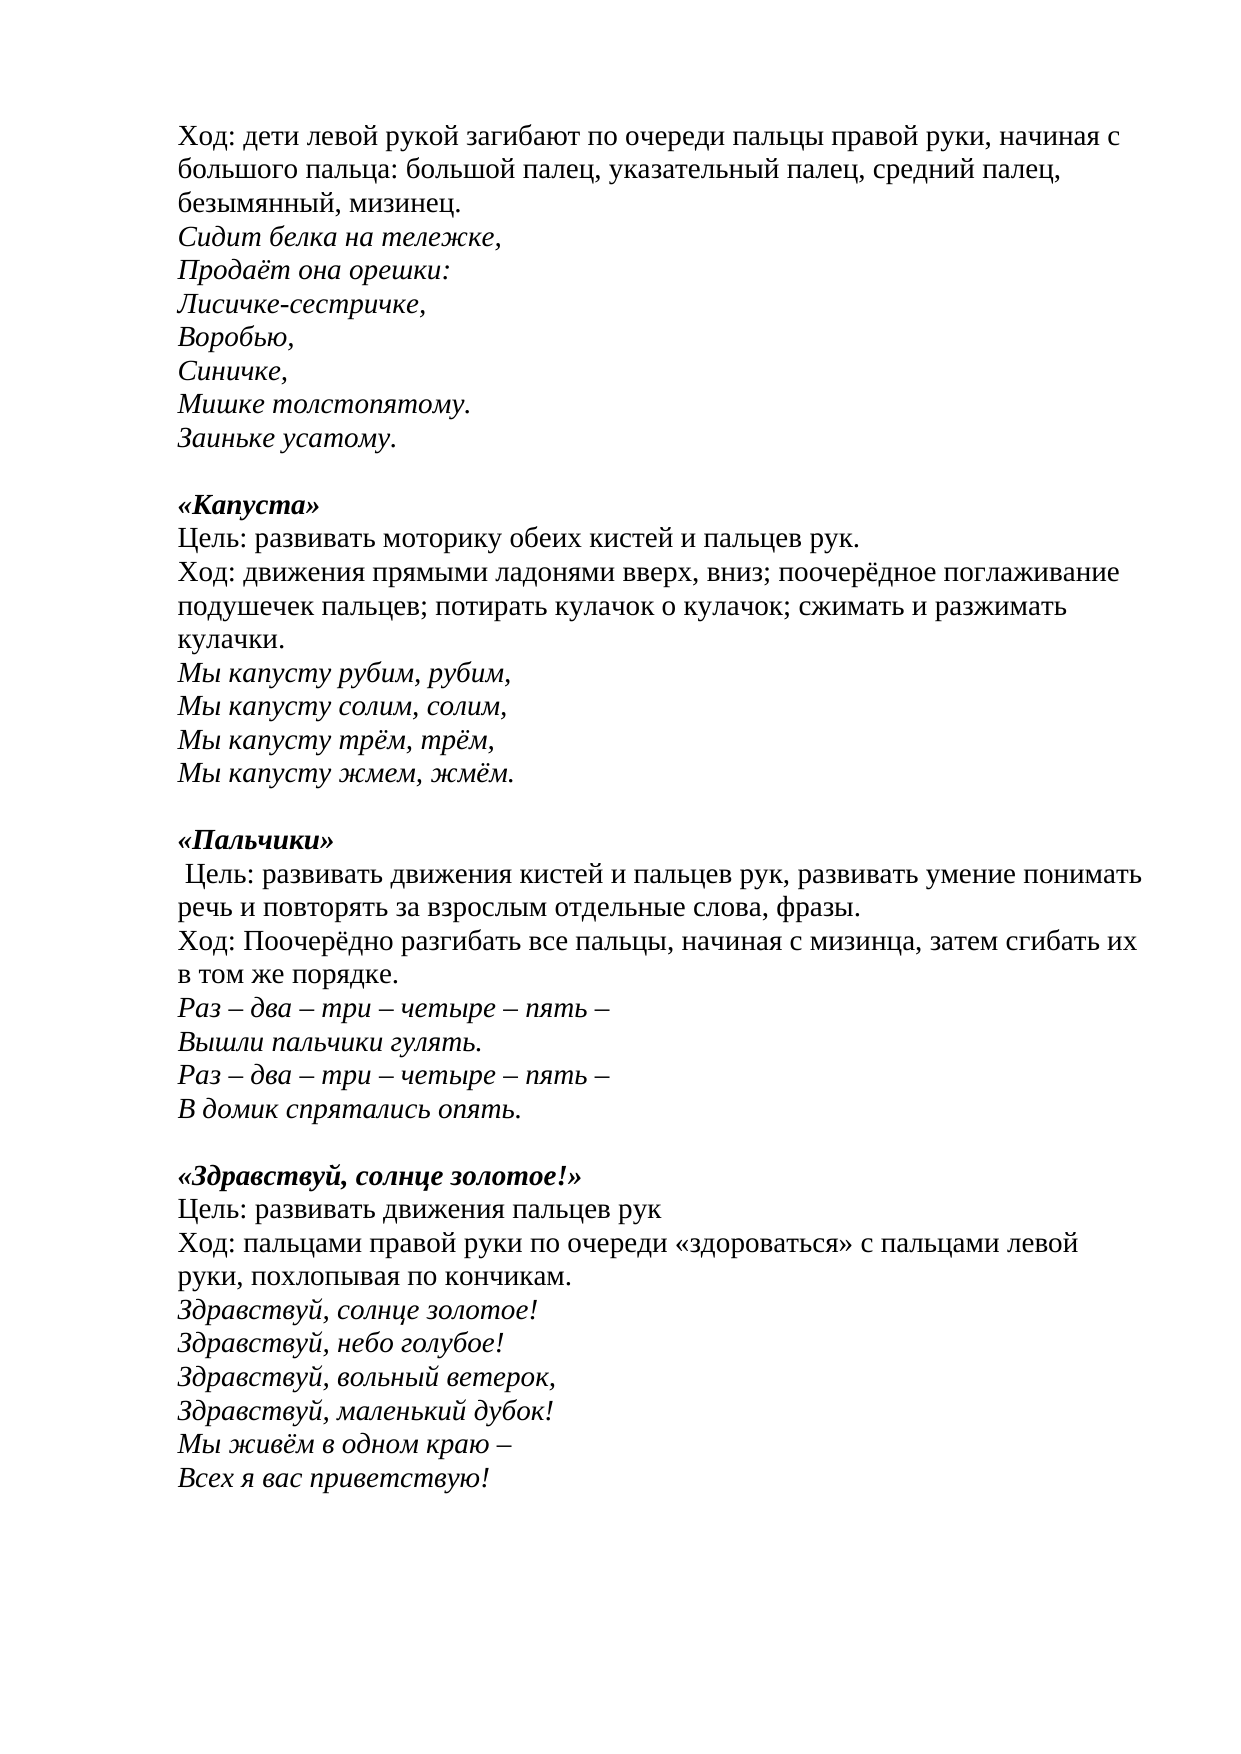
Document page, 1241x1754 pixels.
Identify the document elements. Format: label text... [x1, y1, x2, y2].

text Раз – два – три – четыре – пять – [177, 1057, 1152, 1091]
text Лисичке-сестричке, [177, 286, 1152, 319]
text Мы капусту рубим, рубим, [177, 655, 1152, 688]
text Синичке, [177, 353, 1152, 386]
text Ход: движения прямыми ладонями вверх, вниз; поочерёдное поглаживание подушечек пальцев; потирать кулачок о кулачок; сжимать и разжимать кулачки. [177, 554, 1152, 655]
text Здравствуй, вольный ветерок, [177, 1359, 1152, 1393]
text Ход: пальцами правой руки по очереди «здороваться» с пальцами левой руки, похлопывая по кончикам. [177, 1225, 1152, 1292]
text Заиньке усатому. [177, 420, 1152, 453]
text Мы капусту солим, солим, [177, 688, 1152, 722]
text Сидит белка на тележке, [177, 219, 1152, 252]
text Мы капусту трём, трём, [177, 722, 1152, 755]
text Цель: развивать моторику обеих кистей и пальцев рук. [177, 521, 1152, 554]
text Цель: развивать движения пальцев рук [177, 1191, 1152, 1225]
text «Здравствуй, солнце золотое!» [177, 1158, 1152, 1191]
text Мишке толстопятому. [177, 386, 1152, 420]
text Здравствуй, небо голубое! [177, 1326, 1152, 1359]
text Вышли пальчики гулять. [177, 1024, 1152, 1057]
text Воробью, [177, 319, 1152, 353]
text «Пальчики» [177, 822, 1152, 856]
text Здравствуй, маленький дубок! [177, 1393, 1152, 1426]
text Мы живём в одном краю – [177, 1426, 1152, 1460]
text Ход: Поочерёдно разгибать все пальцы, начиная с мизинца, затем сгибать их в том же порядке. [177, 923, 1152, 990]
text Цель: развивать движения кистей и пальцев рук, развивать умение понимать речь и повторять за взрослым отдельные слова, фразы. [177, 856, 1152, 923]
text Раз – два – три – четыре – пять – [177, 990, 1152, 1024]
text Ход: дети левой рукой загибают по очереди пальцы правой руки, начиная с большого пальца: большой палец, указательный палец, средний палец, безымянный, мизинец. [177, 118, 1152, 219]
text Всех я вас приветствую! [177, 1460, 1152, 1493]
text Здравствуй, солнце золотое! [177, 1292, 1152, 1326]
text «Капуста» [177, 487, 1152, 521]
text Мы капусту жмем, жмём. [177, 755, 1152, 789]
text Продаёт она орешки: [177, 252, 1152, 286]
text В домик спрятались опять. [177, 1091, 1152, 1124]
